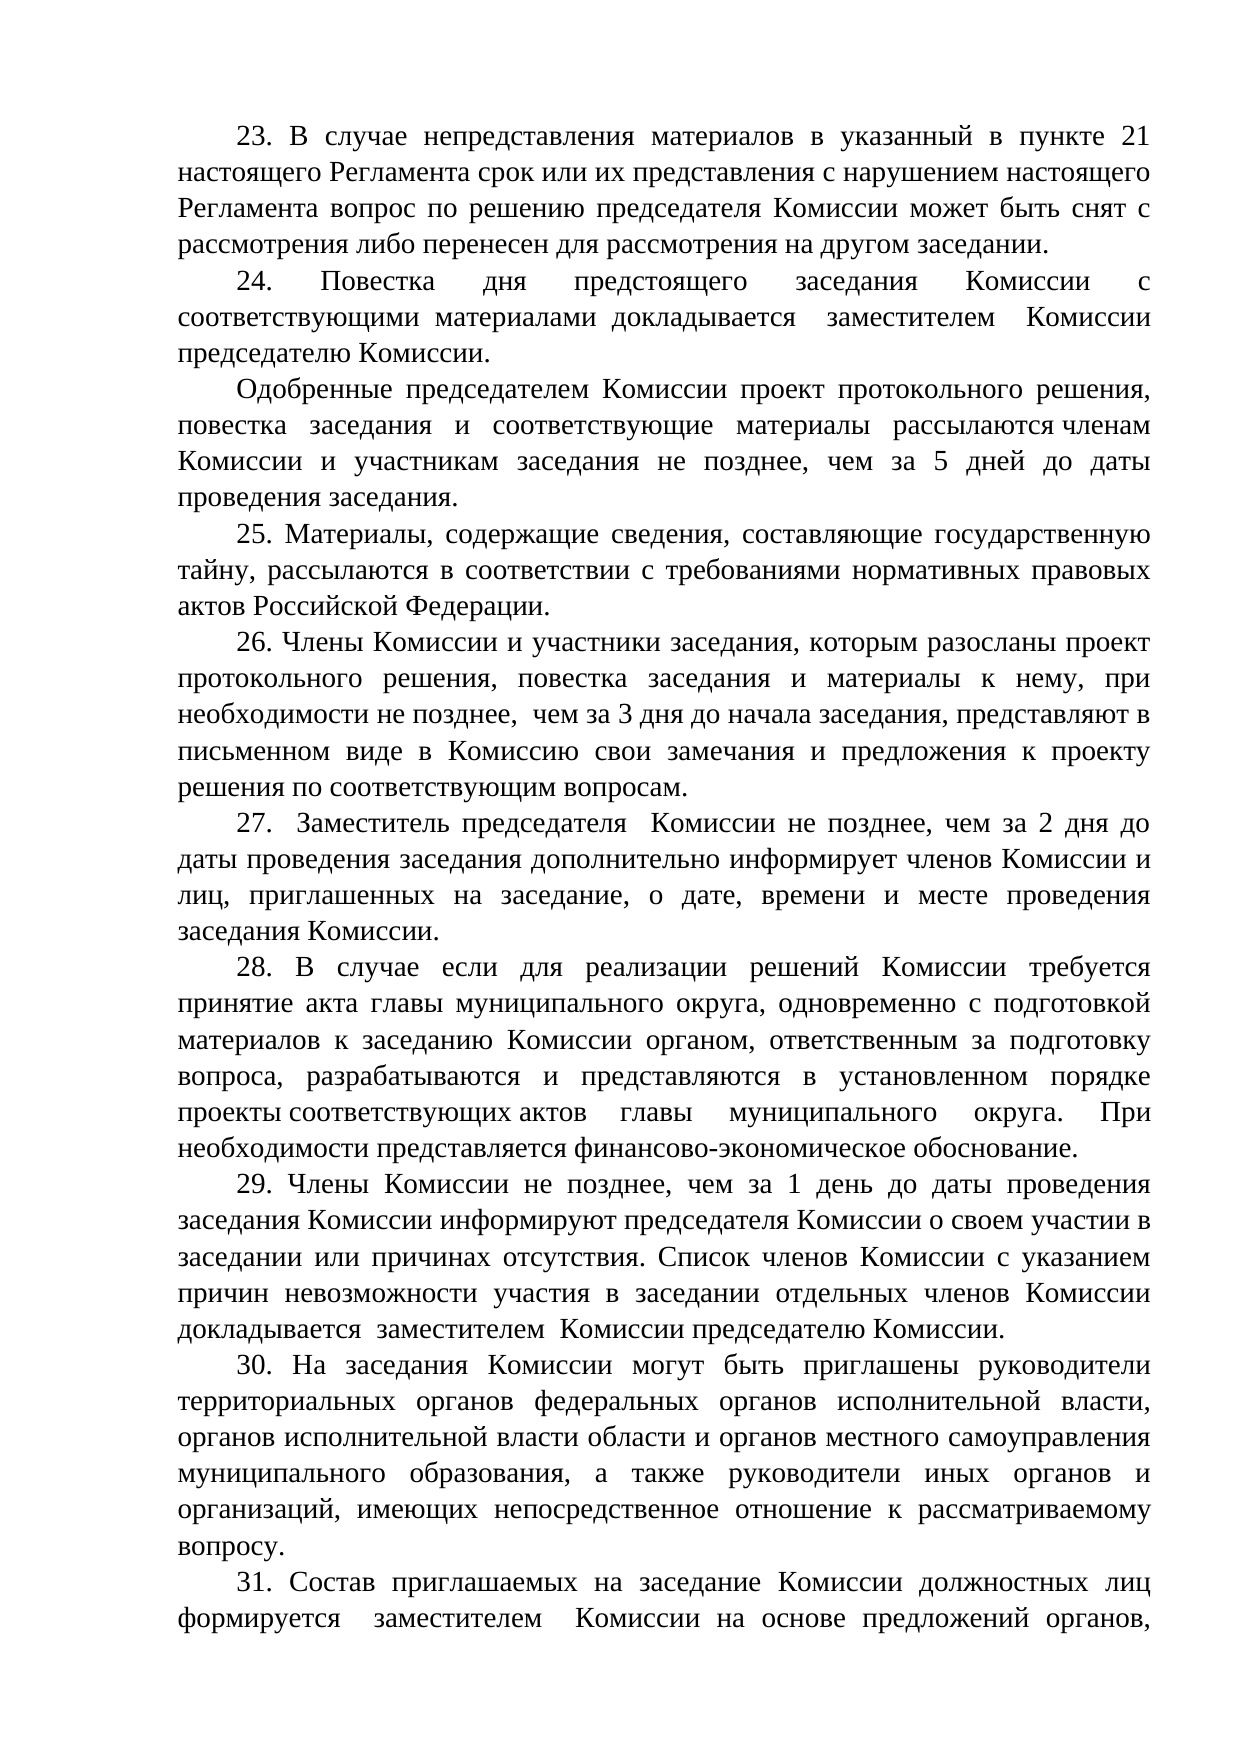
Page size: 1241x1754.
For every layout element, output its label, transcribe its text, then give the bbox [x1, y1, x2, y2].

text 24. Повестка дня предстоящего заседания Комиссии с соответствующими материалами докладывается заместителем Комиссии председателю Комиссии. [177, 263, 1152, 368]
text 30. На заседания Комиссии могут быть приглашены руководители территориальных органов федеральных органов исполнительной власти, органов исполнительной власти области и органов местного самоуправления муниципального образования, а также руководители иных органов и организаций, имеющих непосредственное отношение к рассматриваемому вопросу. [177, 1347, 1152, 1561]
text 29. Члены Комиссии не позднее, чем за 1 день до даты проведения заседания Комиссии информируют председателя Комиссии о своем участии в заседании или причинах отсутствия. Список членов Комиссии с указанием причин невозможности участия в заседании отдельных членов Комиссии докладывается заместителем Комиссии председателю Комиссии. [177, 1166, 1152, 1344]
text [177, 1564, 1152, 1634]
text 28. В случае если для реализации решений Комиссии требуется принятие акта главы муниципального округа, одновременно с подготовкой материалов к заседанию Комиссии органом, ответственным за подготовку вопроса, разрабатываются и представляются в установленном порядке проекты соответствующих актов главы муниципального округа. При необходимости представляется финансово-экономическое обоснование. [177, 949, 1152, 1164]
text Одобренные председателем Комиссии проект протокольного решения, повестка заседания и соответствующие материалы рассылаются членам Комиссии и участникам заседания не позднее, чем за 5 дней до даты проведения заседания. [177, 371, 1152, 513]
text 25. Материалы, содержащие сведения, составляющие государственную тайну, рассылаются в соответствии с требованиями нормативных правовых актов Российской Федерации. [177, 516, 1152, 622]
text 23. В случае непредставления материалов в указанный в пункте 21 настоящего Регламента срок или их представления с нарушением настоящего Регламента вопрос по решению председателя Комиссии может быть снят с рассмотрения либо перенесен для рассмотрения на другом заседании. [177, 118, 1152, 260]
text 26. Члены Комиссии и участники заседания, которым разосланы проект протокольного решения, повестка заседания и материалы к нему, при необходимости не позднее, чем за 3 дня до начала заседания, представляют в письменном виде в Комиссию свои замечания и предложения к проекту решения по соответствующим вопросам. [177, 624, 1152, 802]
text 27. Заместитель председателя Комиссии не позднее, чем за 2 дня до даты проведения заседания дополнительно информирует членов Комиссии и лиц, приглашенных на заседание, о дате, времени и месте проведения заседания Комиссии. [177, 805, 1152, 947]
